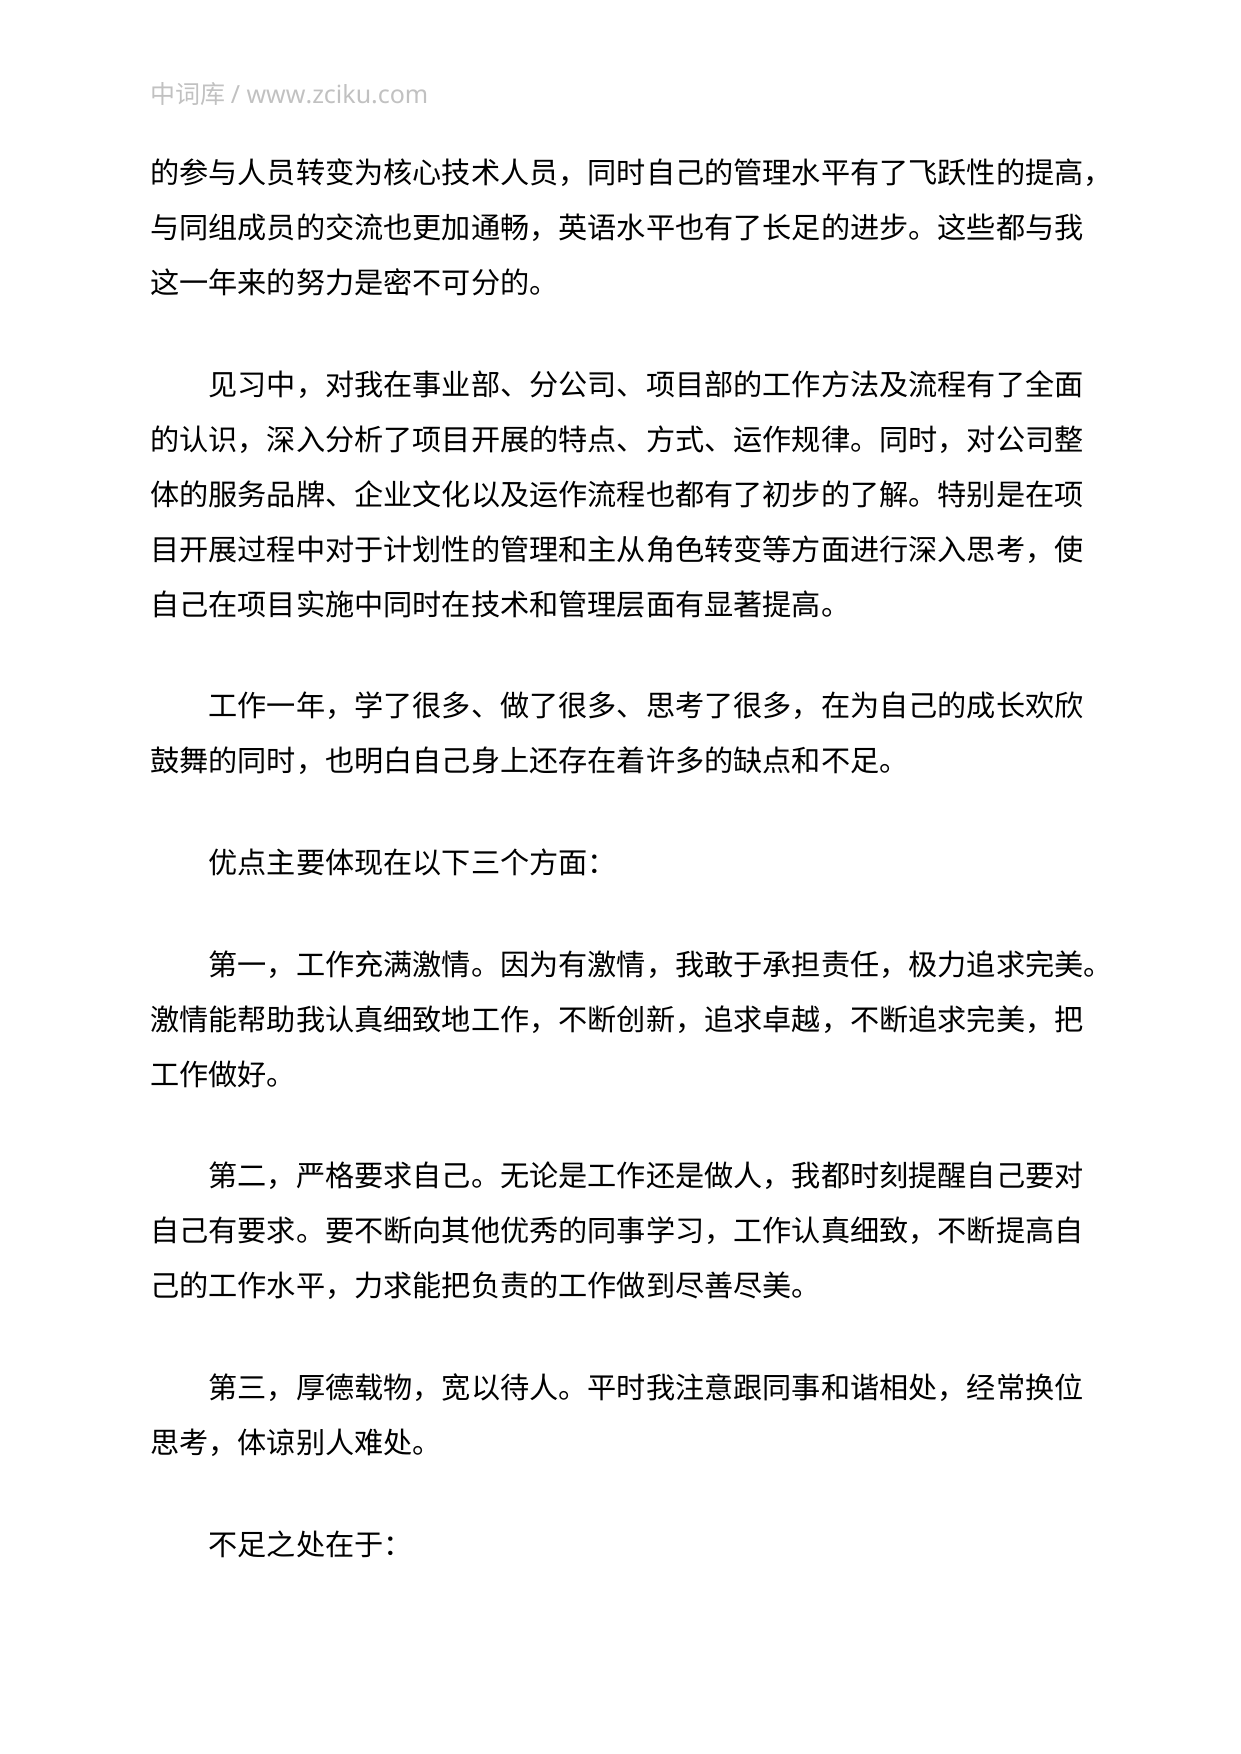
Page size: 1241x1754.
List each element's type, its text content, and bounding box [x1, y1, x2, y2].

text 工作一年，学了很多、做了很多、思考了很多，在为自己的成长欢欣鼓舞的同时，也明白自己身上还存在着许多的缺点和不足。 [150, 683, 1090, 780]
text 第三，厚德载物，宽以待人。平时我注意跟同事和谐相处，经常换位思考，体谅别人难处。 [150, 1364, 1090, 1462]
text 不足之处在于： [150, 1521, 1090, 1563]
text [150, 150, 1090, 302]
text 优点主要体现在以下三个方面： [150, 839, 1090, 882]
text 第二，严格要求自己。无论是工作还是做人，我都时刻提醒自己要对自己有要求。要不断向其他优秀的同事学习，工作认真细致，不断提高自己的工作水平，力求能把负责的工作做到尽善尽美。 [150, 1153, 1090, 1305]
text 第一，工作充满激情。因为有激情，我敢于承担责任，极力追求完美。激情能帮助我认真细致地工作，不断创新，追求卓越，不断追求完美，把工作做好。 [150, 941, 1090, 1093]
text 见习中，对我在事业部、分公司、项目部的工作方法及流程有了全面的认识，深入分析了项目开展的特点、方式、运作规律。同时，对公司整体的服务品牌、企业文化以及运作流程也都有了初步的了解。特别是在项目开展过程中对于计划性的管理和主从角色转变等方面进行深入思考，使自己在项目实施中同时在技术和管理层面有显著提高。 [150, 362, 1090, 623]
